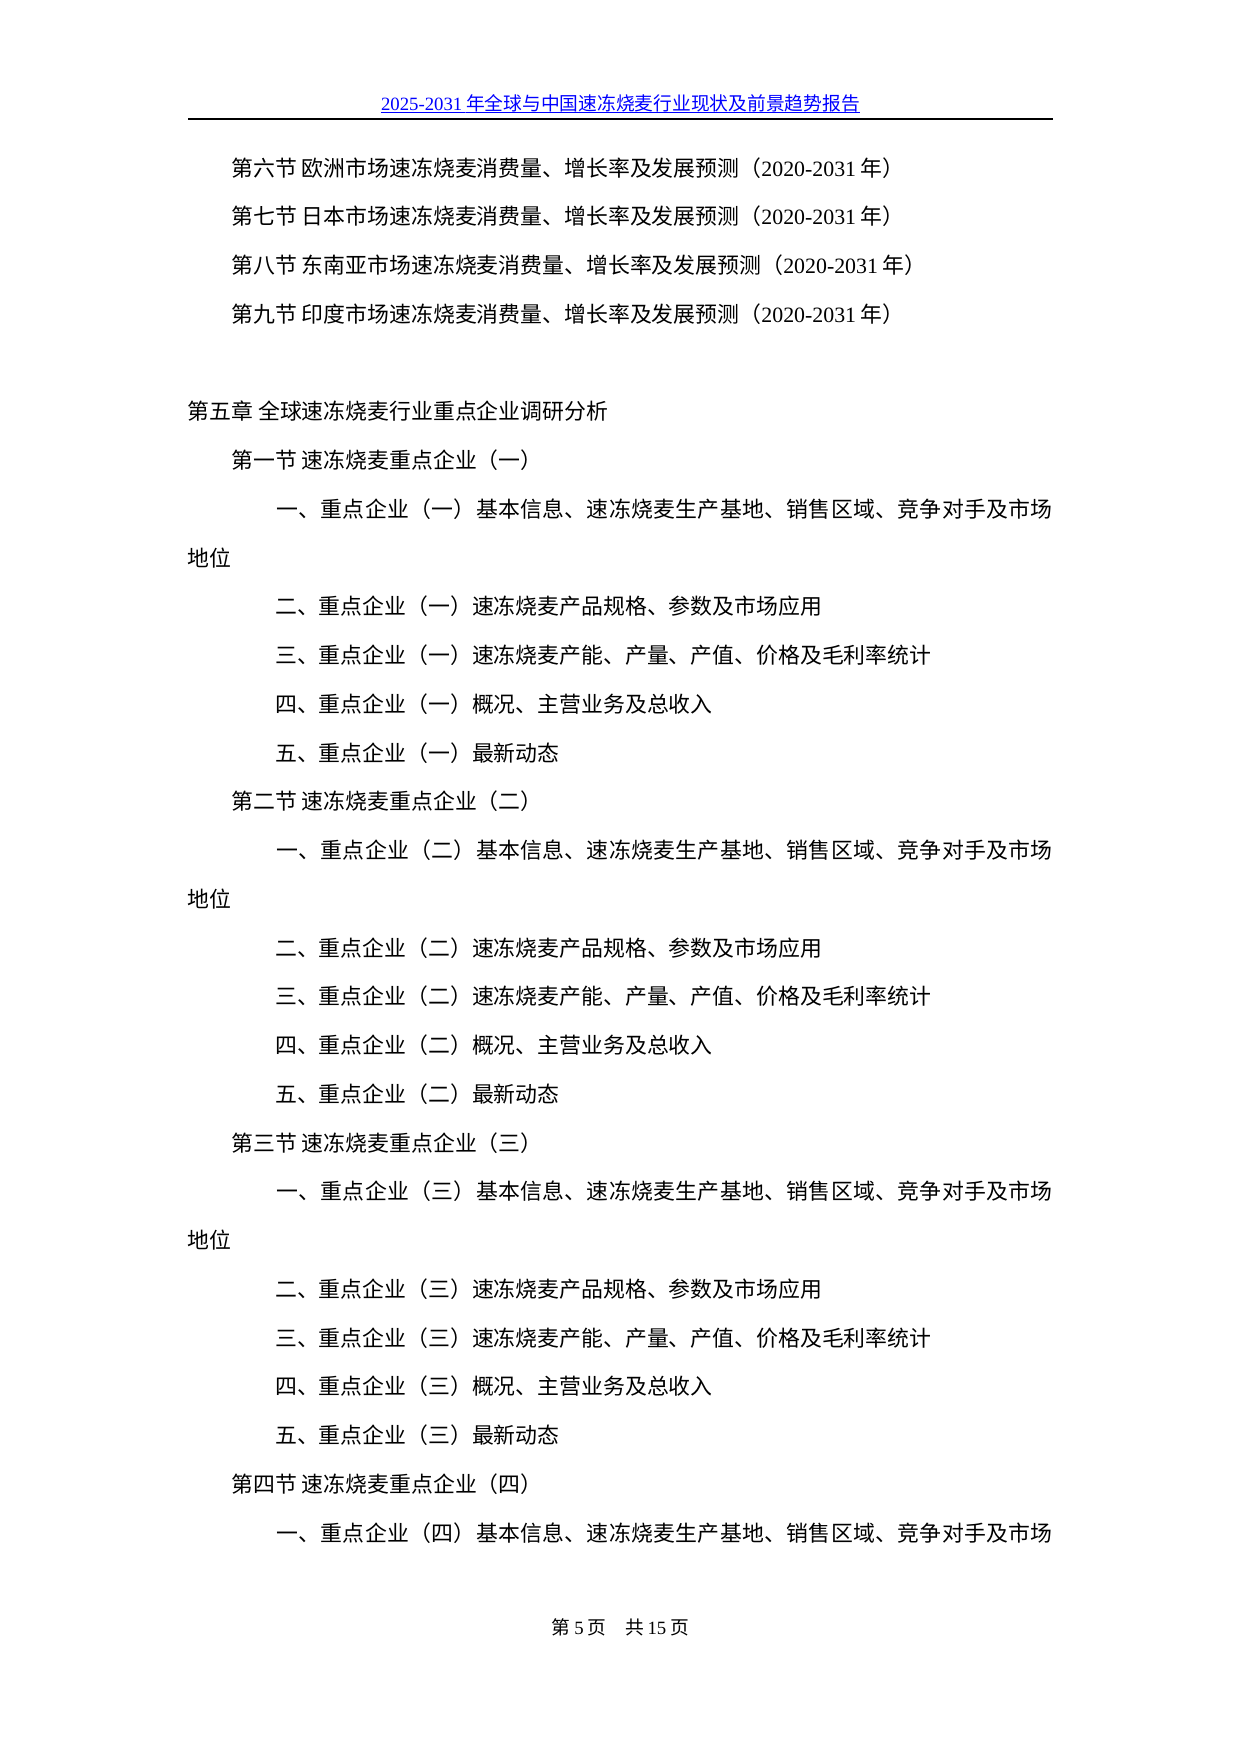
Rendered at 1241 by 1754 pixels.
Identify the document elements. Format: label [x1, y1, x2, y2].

text [187, 150, 1053, 1548]
